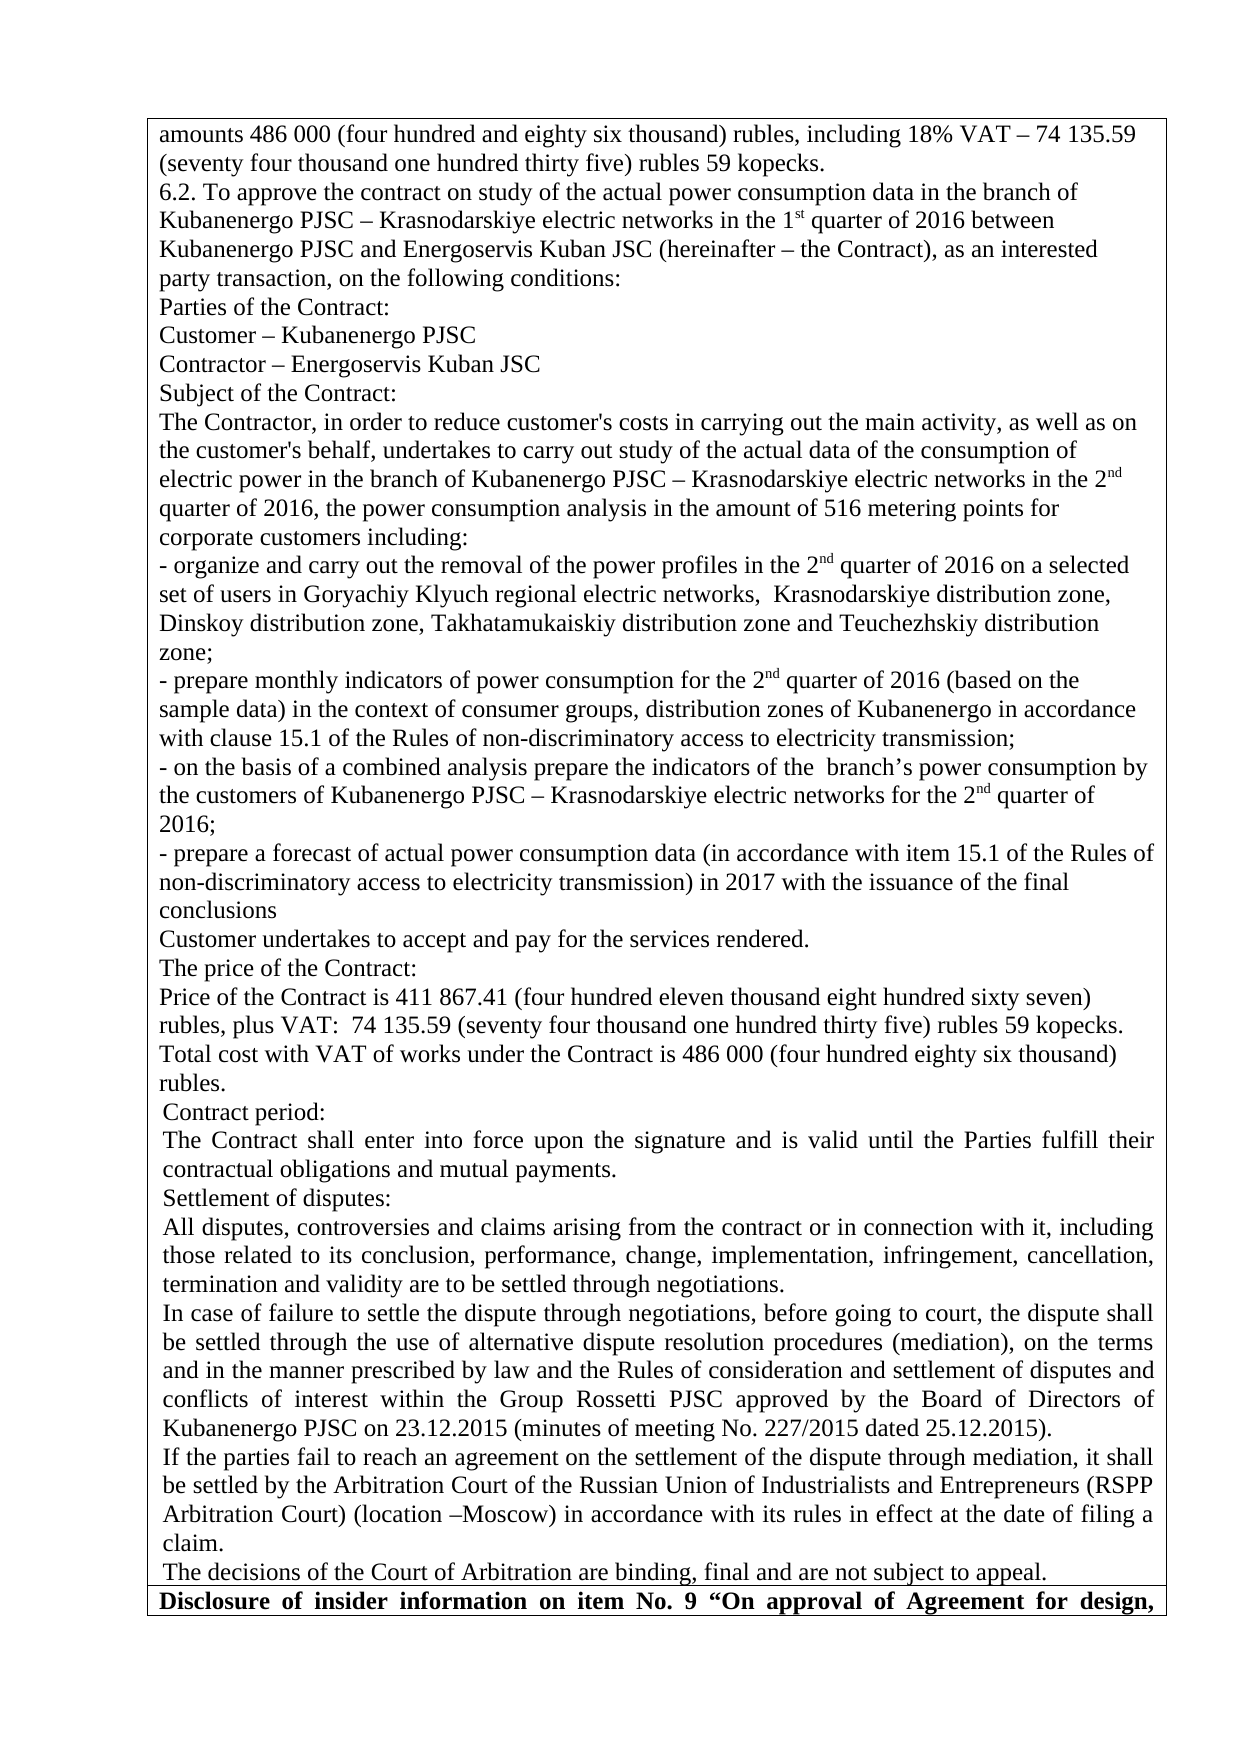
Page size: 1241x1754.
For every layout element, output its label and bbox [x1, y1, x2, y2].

table_cell [148, 1586, 1166, 1615]
table_cell [148, 119, 1166, 1585]
